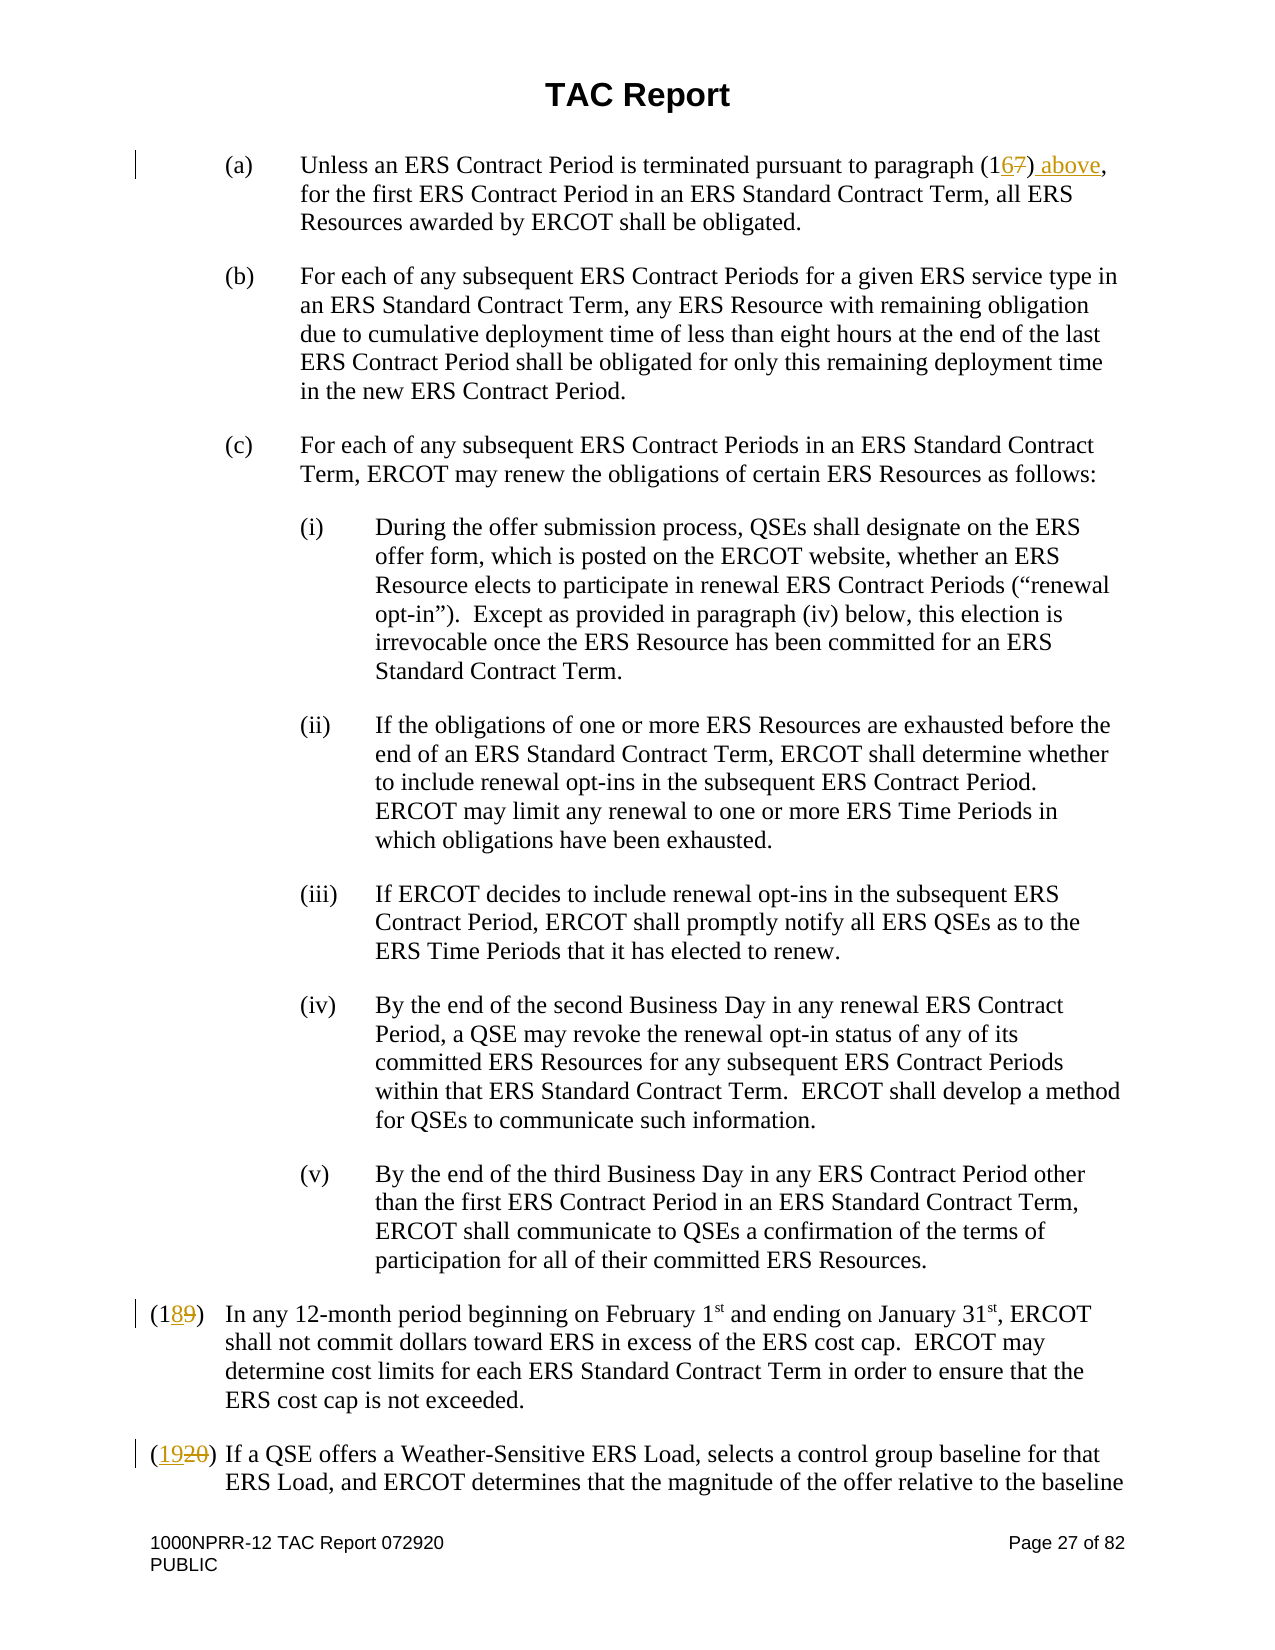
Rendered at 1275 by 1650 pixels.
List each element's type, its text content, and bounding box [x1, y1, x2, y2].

text (iii) If ERCOT decides to include renewal opt-ins in the subsequent ERS Contract Period, ERCOT shall promptly notify all ERS QSEs as to the ERS Time Periods that it has elected to renew. [300, 879, 1125, 965]
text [150, 1439, 1125, 1496]
text (ii) If the obligations of one or more ERS Resources are exhausted before the end of an ERS Standard Contract Term, ERCOT shall determine whether to include renewal opt-ins in the subsequent ERS Contract Period. ERCOT may limit any renewal to one or more ERS Time Periods in which obligations have been exhausted. [300, 710, 1125, 854]
text (b) For each of any subsequent ERS Contract Periods for a given ERS service type in an ERS Standard Contract Term, any ERS Resource with remaining obligation due to cumulative deployment time of less than eight hours at the end of the last ERS Contract Period shall be obligated for only this remaining deployment time in the new ERS Contract Period. [225, 261, 1125, 405]
text (v) By the end of the third Business Day in any ERS Contract Period other than the first ERS Contract Period in an ERS Standard Contract Term, ERCOT shall communicate to QSEs a confirmation of the terms of participation for all of their committed ERS Resources. [300, 1159, 1125, 1274]
text (a) Unless an ERS Contract Period is terminated pursuant to paragraph (1), for the first ERS Contract Period in an ERS Standard Contract Term, all ERS Resources awarded by ERCOT shall be obligated. [225, 150, 1125, 236]
text (iv) By the end of the second Business Day in any renewal ERS Contract Period, a QSE may revoke the renewal opt-in status of any of its committed ERS Resources for any subsequent ERS Contract Periods within that ERS Standard Contract Term. ERCOT shall develop a method for QSEs to communicate such information. [300, 990, 1125, 1134]
text (c) For each of any subsequent ERS Contract Periods in an ERS Standard Contract Term, ERCOT may renew the obligations of certain ERS Resources as follows: [225, 430, 1125, 487]
text (1) In any 12-month period beginning on February 1st and ending on January 31st, ERCOT shall not commit dollars toward ERS in excess of the ERS cost cap. ERCOT may determine cost limits for each ERS Standard Contract Term in order to ensure that the ERS cost cap is not exceeded. [150, 1299, 1125, 1414]
text (i) During the offer submission process, QSEs shall designate on the ERS offer form, which is posted on the ERCOT website, whether an ERS Resource elects to participate in renewal ERS Contract Periods (“renewal opt-in”). Except as provided in paragraph (iv) below, this election is irrevocable once the ERS Resource has been committed for an ERS Standard Contract Term. [300, 512, 1125, 685]
